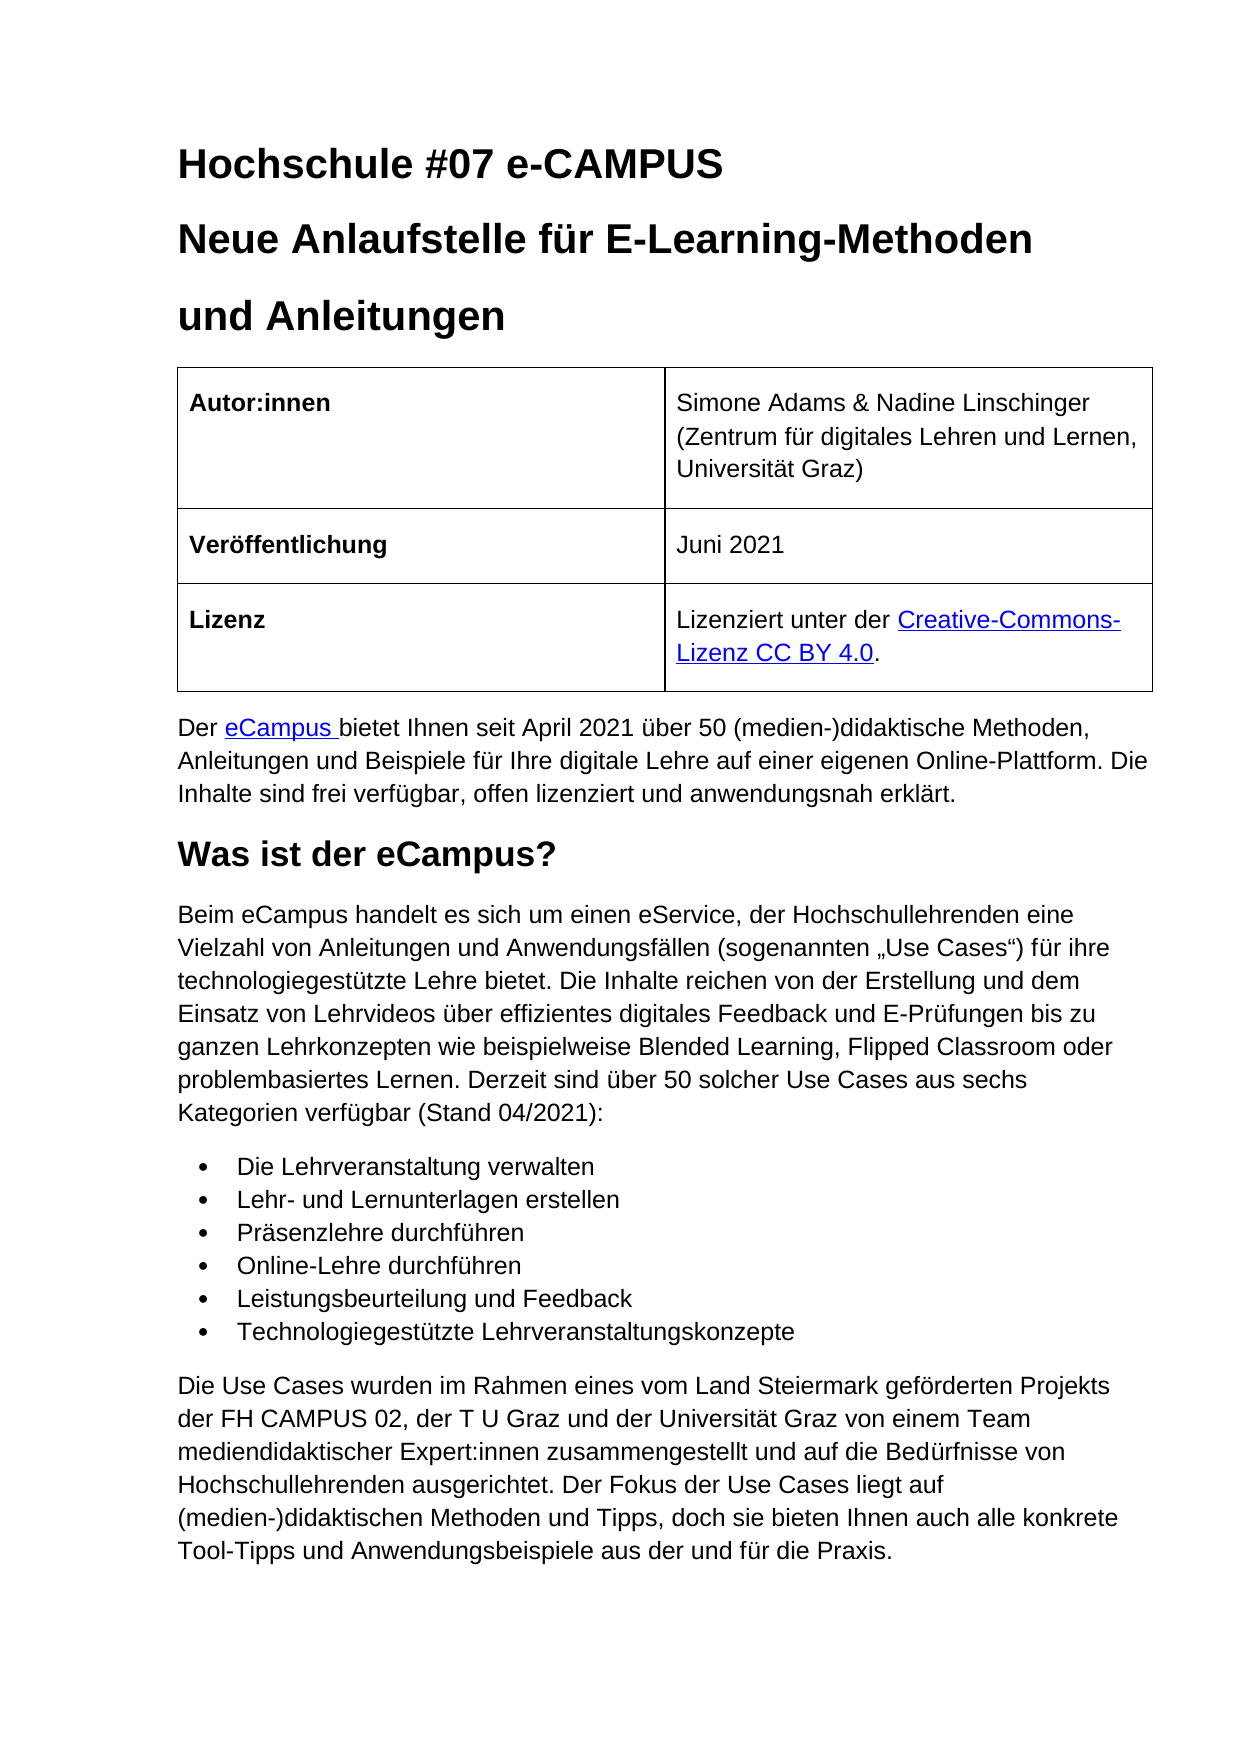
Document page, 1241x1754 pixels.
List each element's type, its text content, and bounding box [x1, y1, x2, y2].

table_cell Juni 2021 [666, 509, 1152, 583]
list Leistungsbeurteilung und Feedback [199, 1284, 1152, 1313]
subtitle Was ist der eCampus? [177, 833, 1152, 873]
list Lehr- und Lernunterlagen erstellen [199, 1185, 1152, 1214]
subtitle Neue Anlaufstelle für E-Learning-Methoden [177, 215, 1152, 263]
table_header Simone Adams & Nadine Linschinger (Zentrum für digitales Lehren und Lernen, Universität Graz) [666, 368, 1152, 508]
subtitle Hochschule #07 e-CAMPUS [177, 139, 1152, 187]
list Die Lehrveranstaltung verwalten [199, 1152, 1152, 1181]
text Beim eCampus handelt es sich um einen eService, der Hochschullehrenden eine Vielzahl von Anleitungen und Anwendungsfällen (sogenannten „Use Cases“) für ihre technologiegestützte Lehre bietet. Die Inhalte reichen von der Erstellung und dem Einsatz von Lehrvideos über effizientes digitales Feedback und E-Prüfungen bis zu ganzen Lehrkonzepten wie beispielweise Blended Learning, Flipped Classroom oder problembasiertes Lernen. Derzeit sind über 50 solcher Use Cases aus sechs Kategorien verfügbar (Stand 04/2021): [177, 900, 1152, 1127]
table_cell Veröffentlichung [178, 509, 664, 583]
list Präsenzlehre durchführen [199, 1218, 1152, 1247]
table_cell Lizenz [178, 584, 664, 691]
text Die Use Cases wurden im Rahmen eines vom Land Steiermark geförderten Projekts der FH CAMPUS 02, der T U Graz und der Universität Graz von einem Team mediendidaktischer Expert:innen zusammengestellt und auf die Bedürfnisse von Hochschullehrenden ausgerichtet. Der Fokus der Use Cases liegt auf (medien-)didaktischen Methoden und Tipps, doch sie bieten Ihnen auch alle konkrete Tool-Tipps und Anwendungsbeispiele aus der und für die Praxis. [177, 1371, 1152, 1565]
text Der eCampus bietet Ihnen seit April 2021 über 50 (medien-)didaktische Methoden, Anleitungen und Beispiele für Ihre digitale Lehre auf einer eigenen Online-Plattform. Die Inhalte sind frei verfügbar, offen lizenziert und anwendungsnah erklärt. [177, 713, 1152, 808]
table_cell Lizenziert unter der Creative-Commons-Lizenz CC BY 4.0. [666, 584, 1152, 691]
list Technologiegestützte Lehrveranstaltungskonzepte [199, 1317, 1152, 1346]
table_header Autor:innen [178, 368, 664, 508]
list Online-Lehre durchführen [199, 1251, 1152, 1280]
subtitle und Anleitungen [177, 291, 1152, 339]
